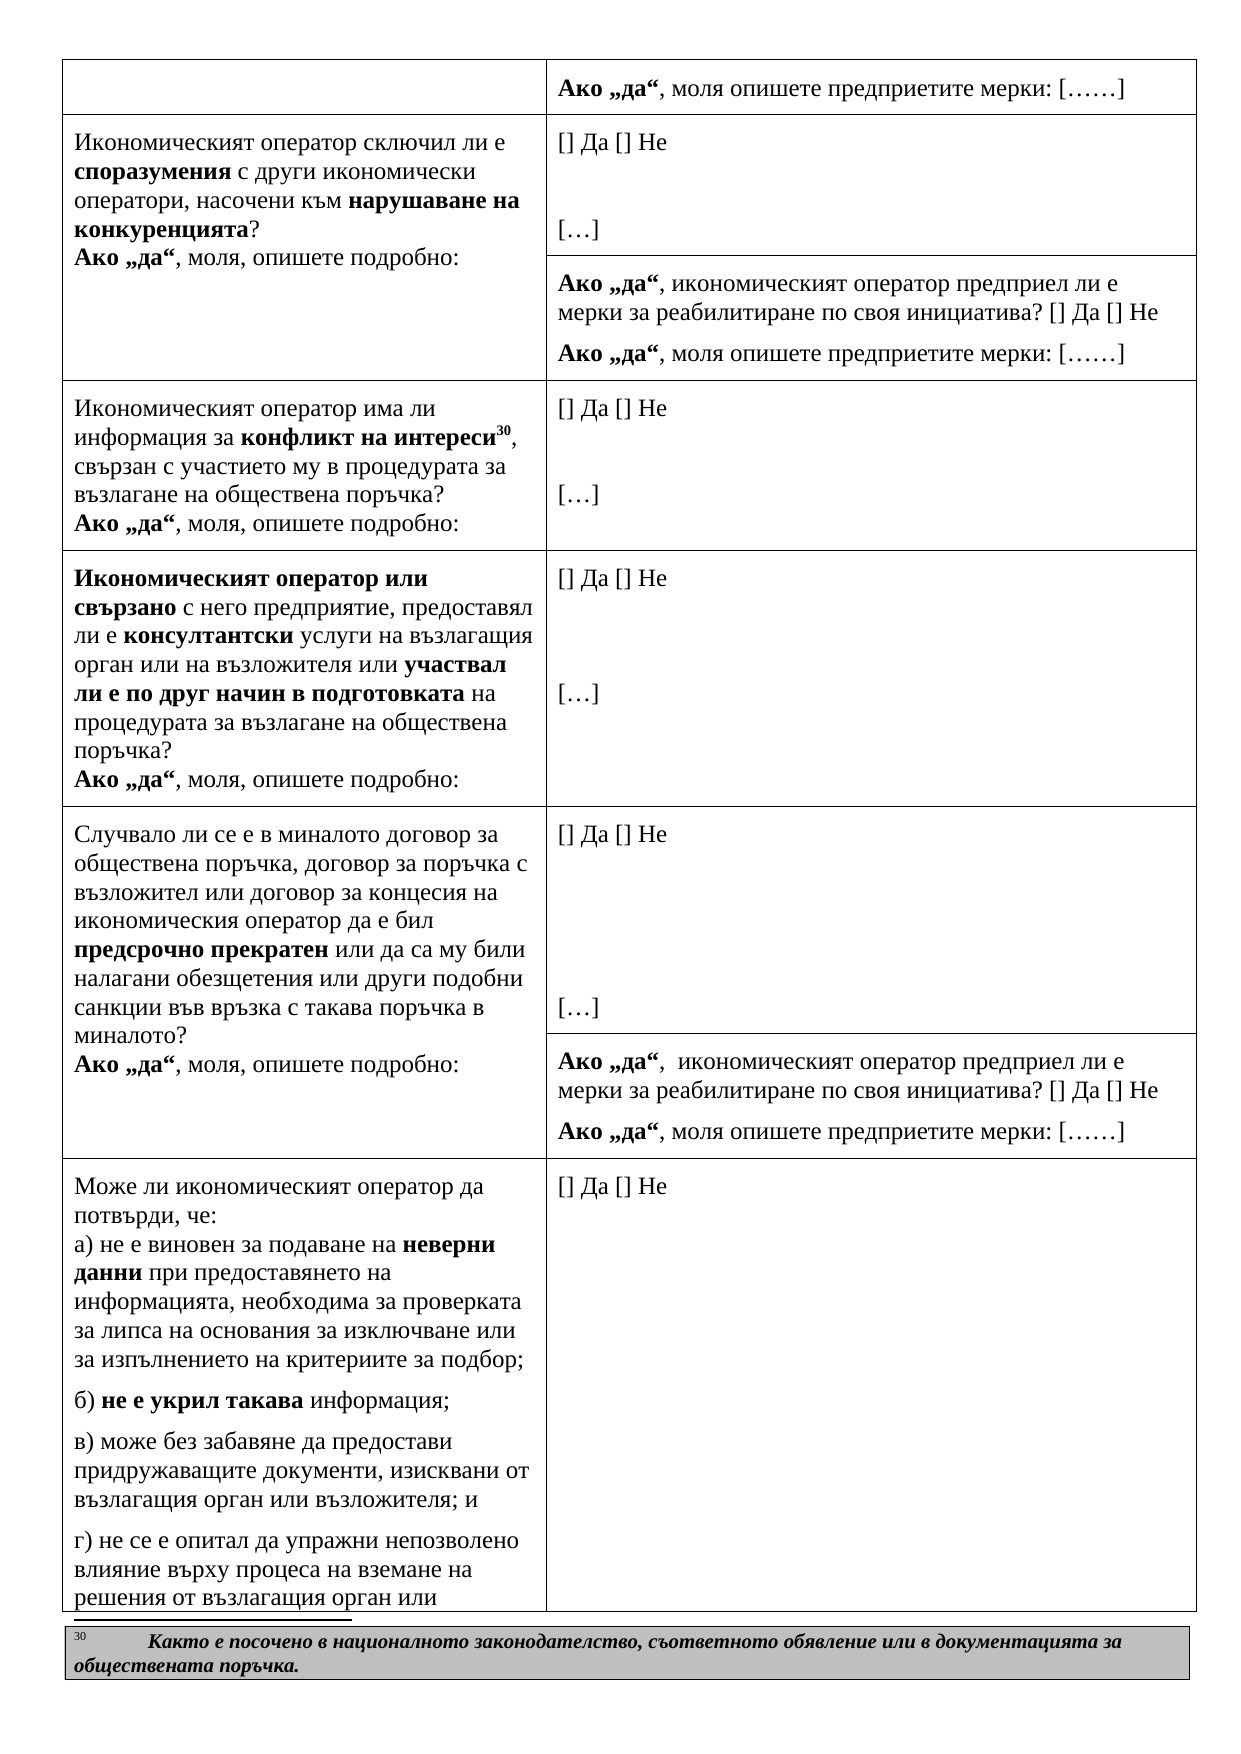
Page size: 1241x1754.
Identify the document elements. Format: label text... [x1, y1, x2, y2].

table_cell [63, 1159, 546, 1611]
table_cell Случвало ли се е в миналото договор за обществена поръчка, договор за поръчка с възложител или договор за концесия на икономическия оператор да е бил предсрочно прекратен или да са му били налагани обезщетения или други подобни санкции във връзка с такава поръчка в миналото? Ако „да“, моля, опишете подробно: [63, 807, 546, 1158]
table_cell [547, 60, 1196, 114]
table_cell [] Да [] Не […] [547, 115, 1196, 255]
table_cell Икономическият оператор или свързано с него предприятие, предоставял ли е консултантски услуги на възлагащия орган или на възложителя или участвал ли е по друг начин в подготовката на процедурата за възлагане на обществена поръчка? Ако „да“, моля, опишете подробно: [63, 551, 546, 806]
table_cell [] Да [] Не […] [547, 381, 1196, 549]
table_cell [547, 256, 1196, 380]
table_cell Икономическият оператор сключил ли е споразумения с други икономически оператори, насочени към нарушаване на конкуренцията? Ако „да“, моля, опишете подробно: [63, 115, 546, 380]
table_cell [] Да [] Не [547, 1159, 1196, 1611]
table_cell [] Да [] Не […] [547, 807, 1196, 1033]
table_cell Икономическият оператор има ли информация за конфликт на интереси, свързан с участието му в процедурата за възлагане на обществена поръчка? Ако „да“, моля, опишете подробно: [63, 381, 546, 549]
table_cell [] Да [] Не […] [547, 551, 1196, 806]
